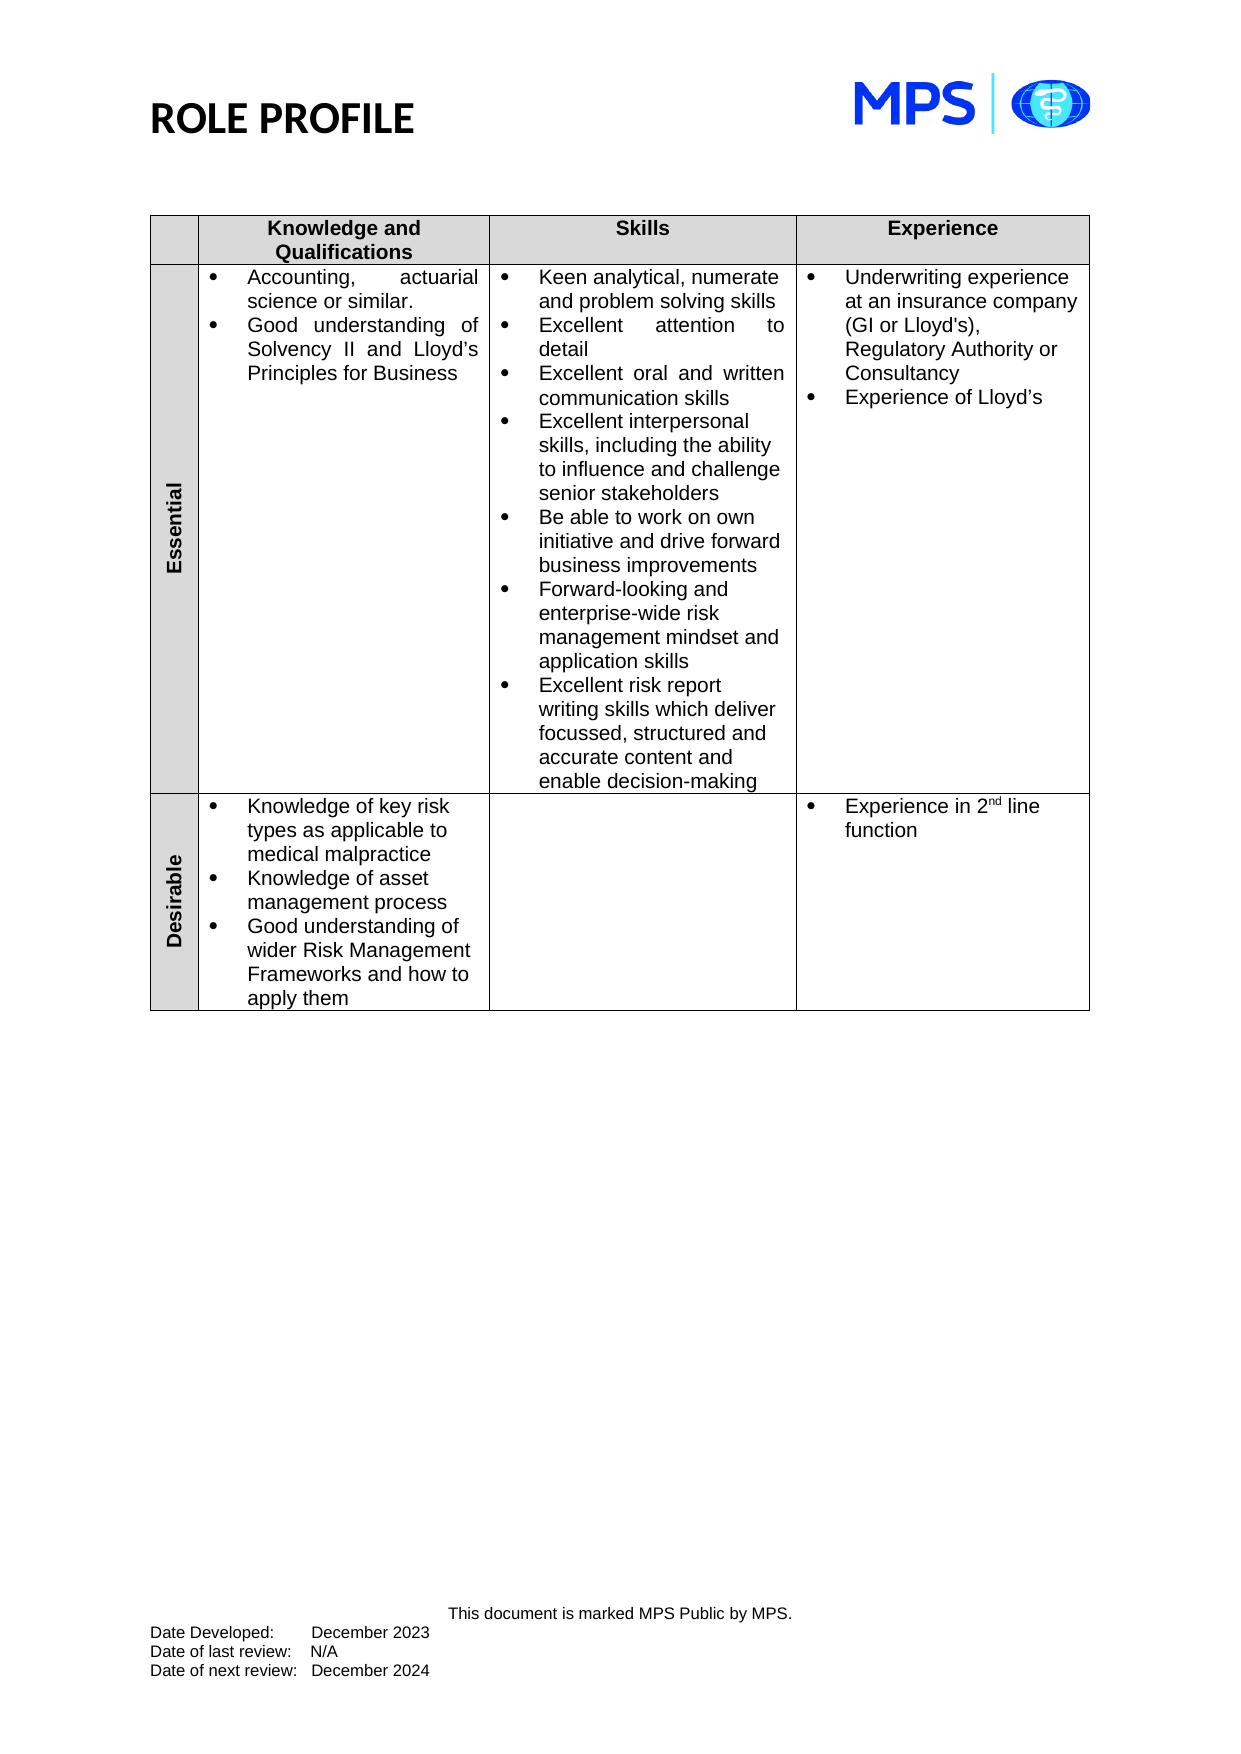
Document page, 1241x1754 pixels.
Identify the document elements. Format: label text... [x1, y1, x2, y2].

table_cell [490, 794, 796, 1010]
table_header Experience [797, 216, 1089, 264]
table_cell Essential [151, 265, 198, 793]
table_cell Desirable [151, 794, 198, 1010]
picture [854, 73, 1091, 134]
table_header [151, 216, 198, 264]
table_cell Knowledge of key risk types as applicable to medical malpractice Knowledge of asset management process Good understanding of wider Risk Management Frameworks and how to apply them [199, 794, 489, 1010]
table_header Skills [490, 216, 796, 264]
table_cell Underwriting experience at an insurance company (GI or Lloyd's), Regulatory Authority or Consultancy Experience of Lloyd’s [797, 265, 1089, 793]
table_cell Experience in 2nd line function [797, 794, 1089, 1010]
table_header Knowledge and Qualifications [199, 216, 489, 264]
table_cell Accounting, actuarial science or similar. Good understanding of Solvency II and Lloyd’s Principles for Business [199, 265, 489, 793]
table_cell Keen analytical, numerate and problem solving skills Excellent attention to detail Excellent oral and written communication skills Excellent interpersonal skills, including the ability to influence and challenge senior stakeholders Be able to work on own initiative and drive forward business improvements Forward-looking and enterprise-wide risk management mindset and application skills Excellent risk report writing skills which deliver focussed, structured and accurate content and enable decision-making [490, 265, 796, 793]
